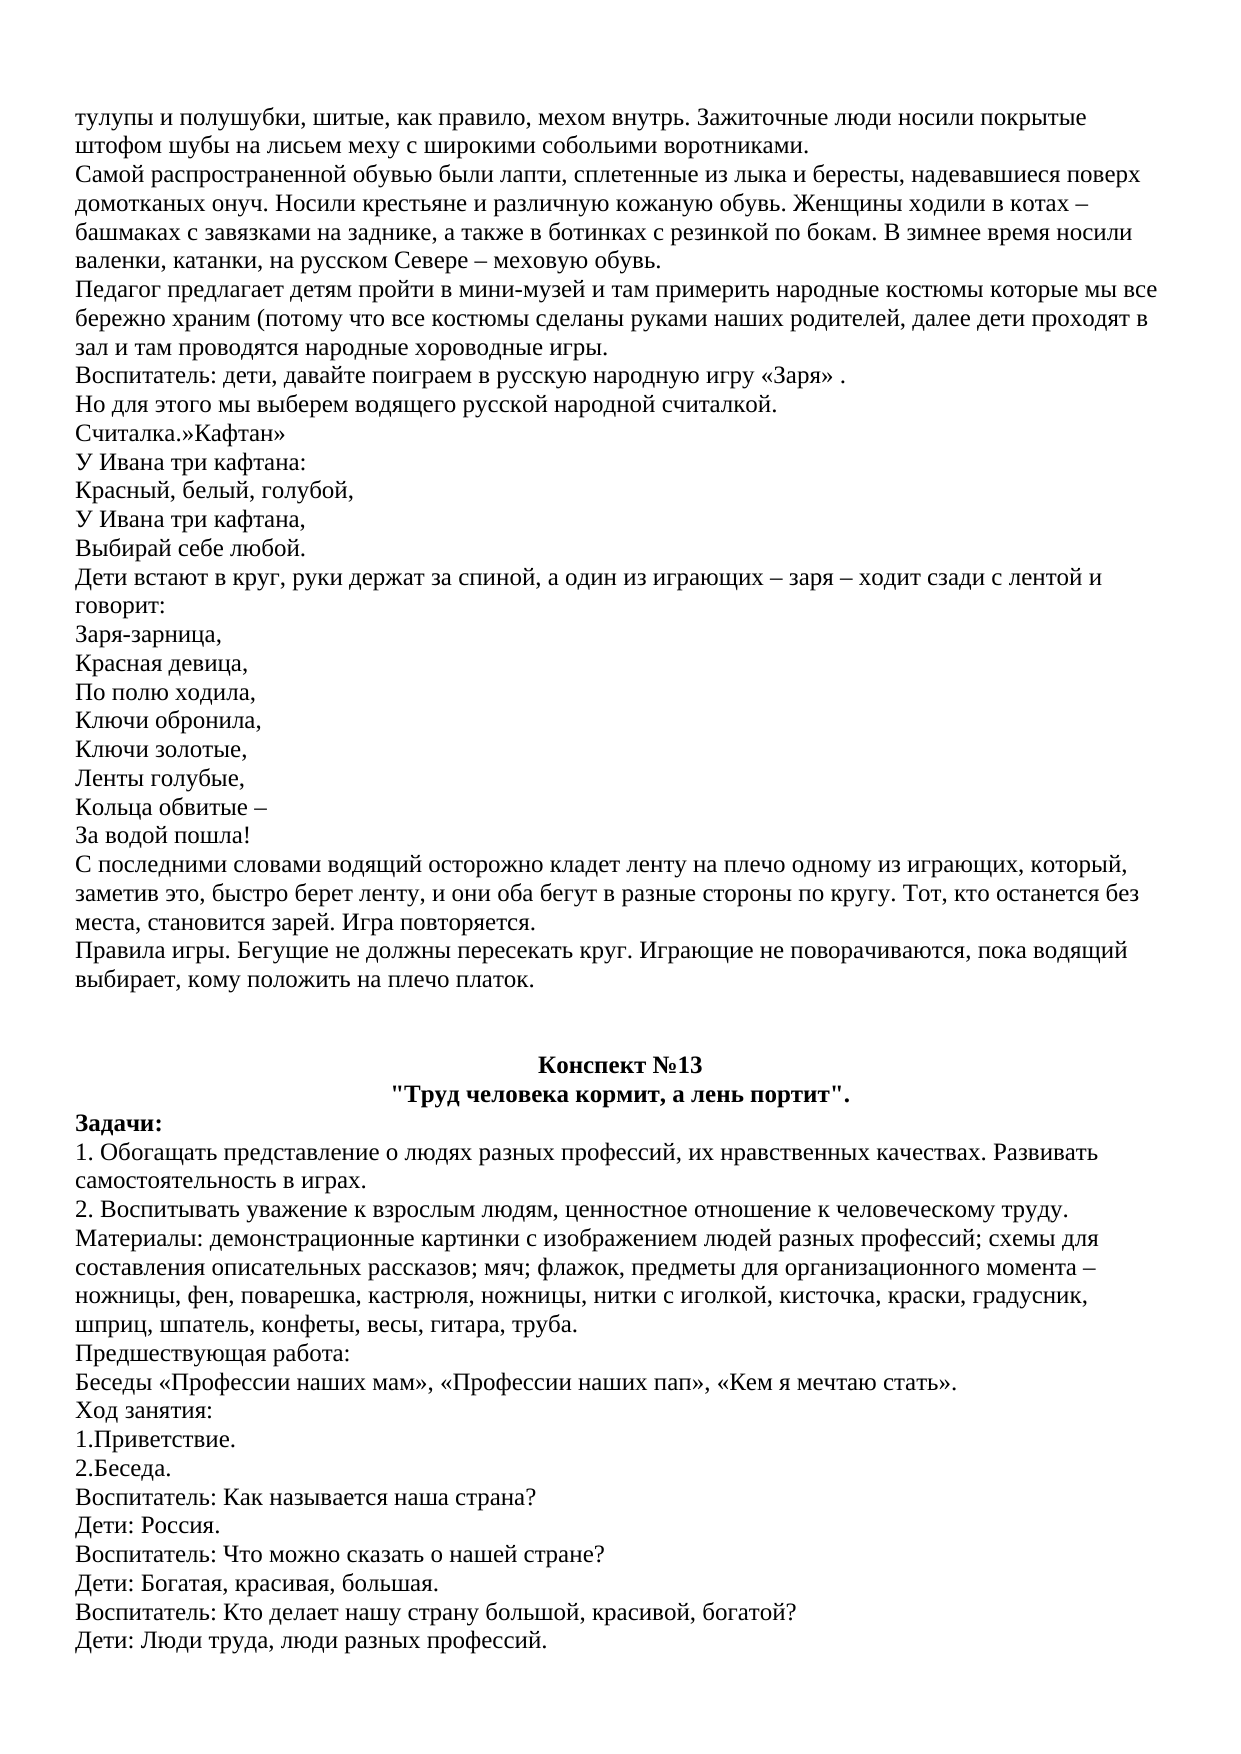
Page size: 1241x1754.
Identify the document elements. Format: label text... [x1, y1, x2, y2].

text По полю ходила, [75, 677, 1165, 706]
text 1. Обогащать представление о людях разных профессий, их нравственных качествах. Развивать самостоятельность в играх. [75, 1137, 1165, 1194]
text Ключи золотые, [75, 734, 1165, 763]
text Воспитатель: дети, давайте поиграем в русскую народную игру «Заря» . [75, 361, 1165, 389]
text Выбирай себе любой. [75, 533, 1165, 562]
text 2.Беседа. [75, 1453, 1165, 1482]
text У Ивана три кафтана: [75, 447, 1165, 476]
text Задачи: [75, 1108, 1165, 1137]
text Дети: Богатая, красивая, большая. [75, 1568, 1165, 1597]
text Правила игры. Бегущие не должны пересекать круг. Играющие не поворачиваются, пока водящий выбирает, кому положить на плечо платок. [75, 936, 1165, 993]
text Беседы «Профессии наших мам», «Профессии наших пап», «Кем я мечтаю стать». [75, 1367, 1165, 1396]
text Предшествующая работа: [75, 1338, 1165, 1367]
text 2. Воспитывать уважение к взрослым людям, ценностное отношение к человеческому труду. [75, 1194, 1165, 1223]
text Воспитатель: Что можно сказать о нашей стране? [75, 1539, 1165, 1568]
text С последними словами водящий осторожно кладет ленту на плечо одному из играющих, который, заметив это, быстро берет ленту, и они оба бегут в разные стороны по кругу. Тот, кто останется без места, становится зарей. Игра повторяется. [75, 849, 1165, 936]
text Ленты голубые, [75, 763, 1165, 792]
text Материалы: демонстрационные картинки с изображением людей разных профессий; схемы для составления описательных рассказов; мяч; флажок, предметы для организационного момента – ножницы, фен, поварешка, кастрюля, ножницы, нитки с иголкой, кисточка, краски, градусник, шприц, шпатель, конфеты, весы, гитара, труба. [75, 1223, 1165, 1338]
text Воспитатель: Кто делает нашу страну большой, красивой, богатой? [75, 1597, 1165, 1626]
text Дети: Люди труда, люди разных профессий. [75, 1626, 1165, 1654]
text Дети: Россия. [75, 1511, 1165, 1539]
text Воспитатель: Как называется наша страна? [75, 1482, 1165, 1511]
text Но для этого мы выберем водящего русской народной считалкой. [75, 389, 1165, 418]
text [75, 102, 1165, 159]
text Красная девица, [75, 648, 1165, 677]
text Самой распространенной обувью были лапти, сплетенные из лыка и бересты, надевавшиеся поверх домотканых онуч. Носили крестьяне и различную кожаную обувь. Женщины ходили в котах – башмаках с завязками на заднике, а также в ботинках с резинкой по бокам. В зимнее время носили валенки, катанки, на русском Севере – меховую обувь. [75, 159, 1165, 274]
text "Труд человека кормит, а лень портит". [75, 1079, 1165, 1108]
text Красный, белый, голубой, [75, 476, 1165, 504]
text Конспект №13 [75, 1051, 1165, 1079]
text Педагог предлагает детям пройти в мини-музей и там примерить народные костюмы которые мы все бережно храним (потому что все костюмы сделаны руками наших родителей, далее дети проходят в зал и там проводятся народные хороводные игры. [75, 274, 1165, 361]
text Дети встают в круг, руки держат за спиной, а один из играющих – заря – ходит сзади с лентой и говорит: [75, 562, 1165, 619]
text У Ивана три кафтана, [75, 504, 1165, 533]
text Ключи обронила, [75, 706, 1165, 734]
text Заря-зарница, [75, 619, 1165, 648]
text Кольца обвитые – [75, 792, 1165, 821]
text Считалка.»Кафтан» [75, 418, 1165, 447]
text Ход занятия: [75, 1396, 1165, 1424]
text За водой пошла! [75, 821, 1165, 849]
text 1.Приветствие. [75, 1424, 1165, 1453]
